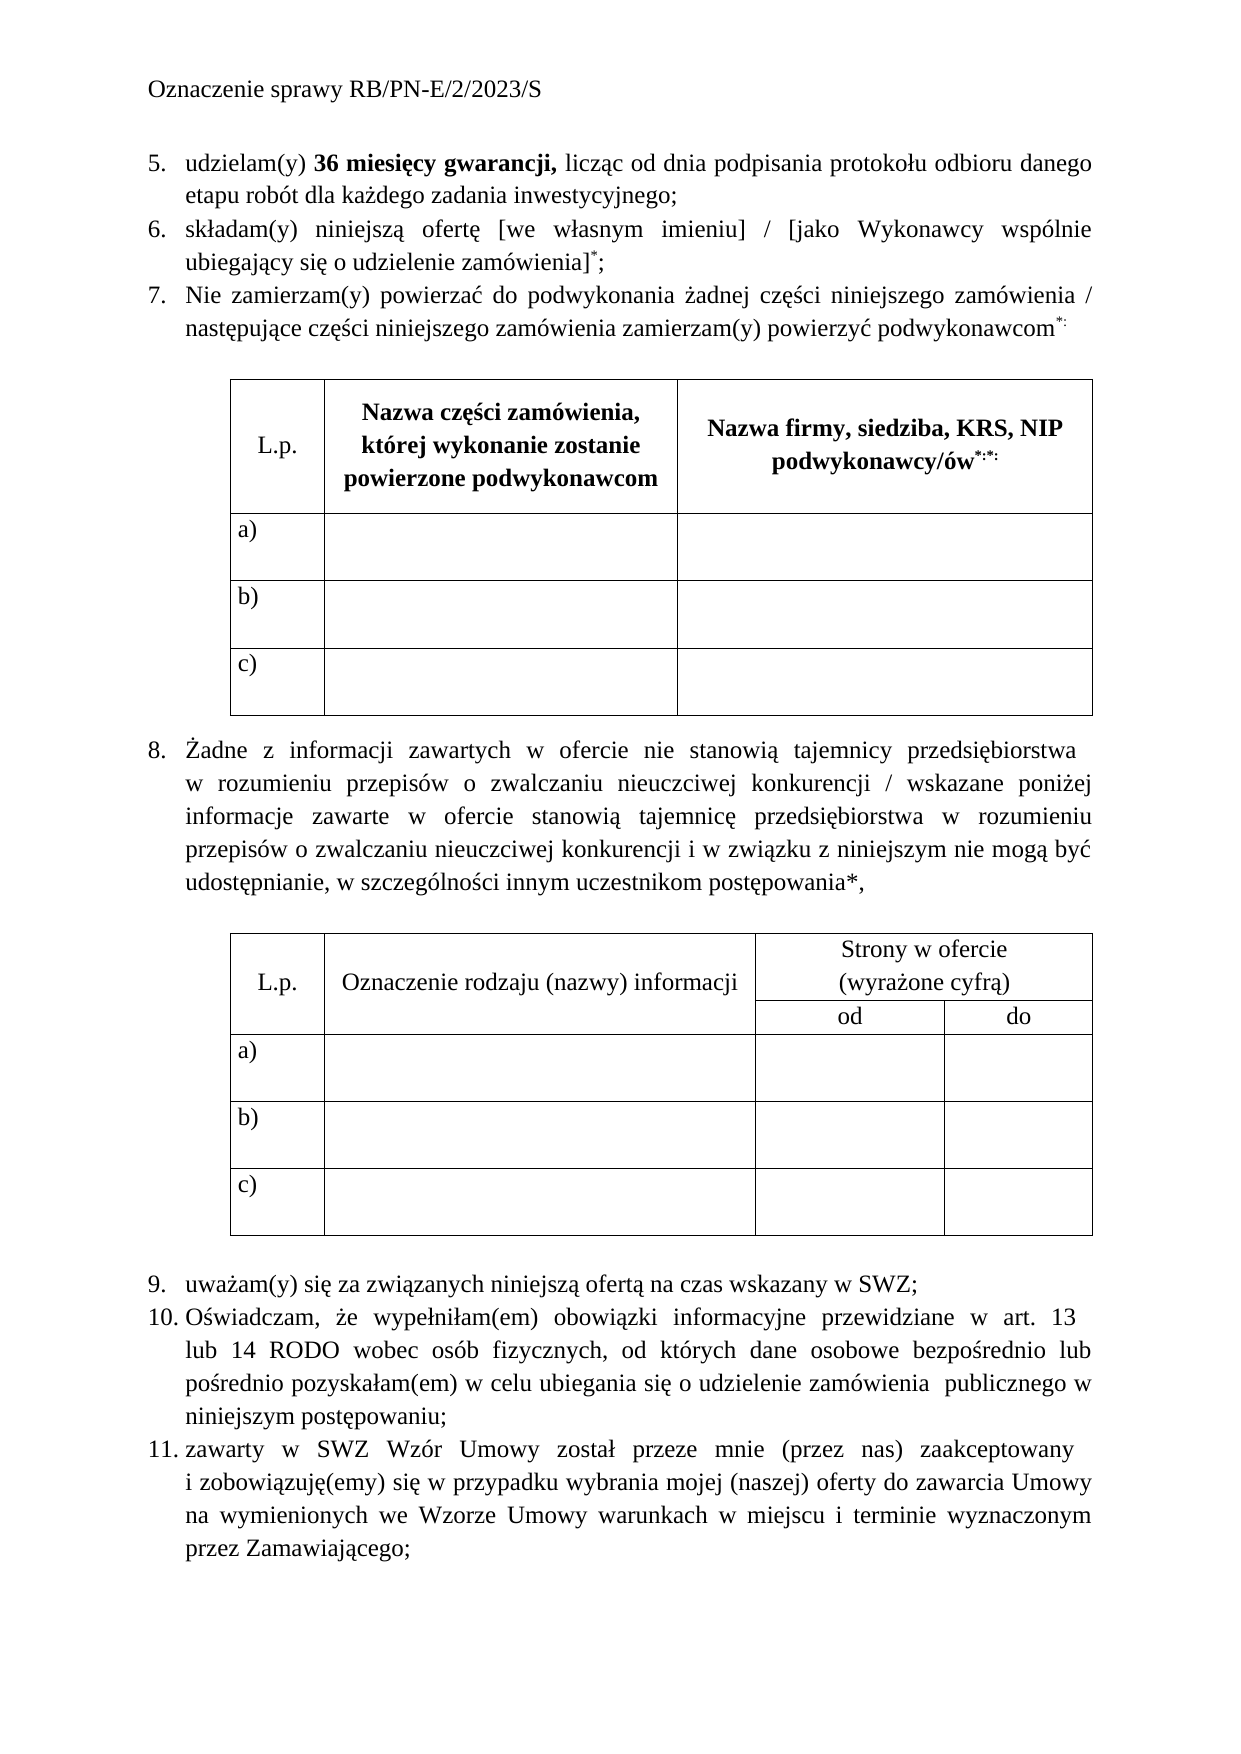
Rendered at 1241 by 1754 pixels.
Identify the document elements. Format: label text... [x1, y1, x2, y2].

table_cell [678, 649, 1092, 714]
table_cell [756, 1169, 944, 1235]
table_cell [231, 649, 324, 714]
table_cell [231, 1035, 324, 1101]
list zawarty w SWZ Wzór Umowy został przeze mnie (przez nas) zaakceptowany i zobowiązuję(emy) się w przypadku wybrania mojej (naszej) oferty do zawarcia Umowy na wymienionych we Wzorze Umowy warunkach w miejscu i terminie wyznaczonym przez Zamawiającego; [148, 1434, 1093, 1562]
table_cell od [756, 1001, 944, 1034]
table_cell [325, 1102, 755, 1168]
table_cell do [945, 1001, 1092, 1034]
table_header Nazwa części zamówienia, której wykonanie zostanie powierzone podwykonawcom [325, 380, 677, 513]
table_header Nazwa firmy, siedziba, KRS, NIP podwykonawcy/ów*:*: [678, 380, 1092, 513]
table_cell [945, 1035, 1092, 1101]
table_cell [231, 514, 324, 580]
table_cell [756, 1035, 944, 1101]
table_cell [678, 514, 1092, 580]
list Nie zamierzam(y) powierzać do podwykonania żadnej części niniejszego zamówienia / następujące części niniejszego zamówienia zamierzam(y) powierzyć podwykonawcom*: [148, 280, 1093, 341]
table_cell [756, 1102, 944, 1168]
table_cell [325, 1035, 755, 1101]
table_cell [325, 514, 677, 580]
table_cell [231, 581, 324, 647]
table_header Oznaczenie rodzaju (nazwy) informacji [325, 934, 755, 1034]
table_cell [231, 1102, 324, 1168]
table_cell [945, 1102, 1092, 1168]
table_header Strony w ofercie (wyrażone cyfrą) [756, 934, 1092, 1000]
table_cell [325, 649, 677, 714]
table_header L.p. [231, 380, 324, 513]
table_cell [231, 1169, 324, 1235]
table_cell [678, 581, 1092, 647]
table_cell [325, 1169, 755, 1235]
list uważam(y) się za związanych niniejszą ofertą na czas wskazany w SWZ; [148, 1269, 1093, 1298]
table_cell [325, 581, 677, 647]
table_cell [945, 1169, 1092, 1235]
list Oświadczam, że wypełniłam(em) obowiązki informacyjne przewidziane w art. 13 lub 14 RODO wobec osób fizycznych, od których dane osobowe bezpośrednio lub pośrednio pozyskałam(em) w celu ubiegania się o udzielenie zamówienia publicznego w niniejszym postępowaniu; [148, 1302, 1093, 1430]
list Żadne z informacji zawartych w ofercie nie stanowią tajemnicy przedsiębiorstwa w rozumieniu przepisów o zwalczaniu nieuczciwej konkurencji / wskazane poniżej informacje zawarte w ofercie stanowią tajemnicę przedsiębiorstwa w rozumieniu przepisów o zwalczaniu nieuczciwej konkurencji i w związku z niniejszym nie mogą być udostępnianie, w szczególności innym uczestnikom postępowania*, [148, 735, 1093, 896]
list udzielam(y) 36 miesięcy gwarancji, licząc od dnia podpisania protokołu odbioru danego etapu robót dla każdego zadania inwestycyjnego; [148, 148, 1093, 209]
list składam(y) niniejszą ofertę [we własnym imieniu] / [jako Wykonawcy wspólnie ubiegający się o udzielenie zamówienia]*; [148, 214, 1093, 275]
table_header L.p. [231, 934, 324, 1034]
